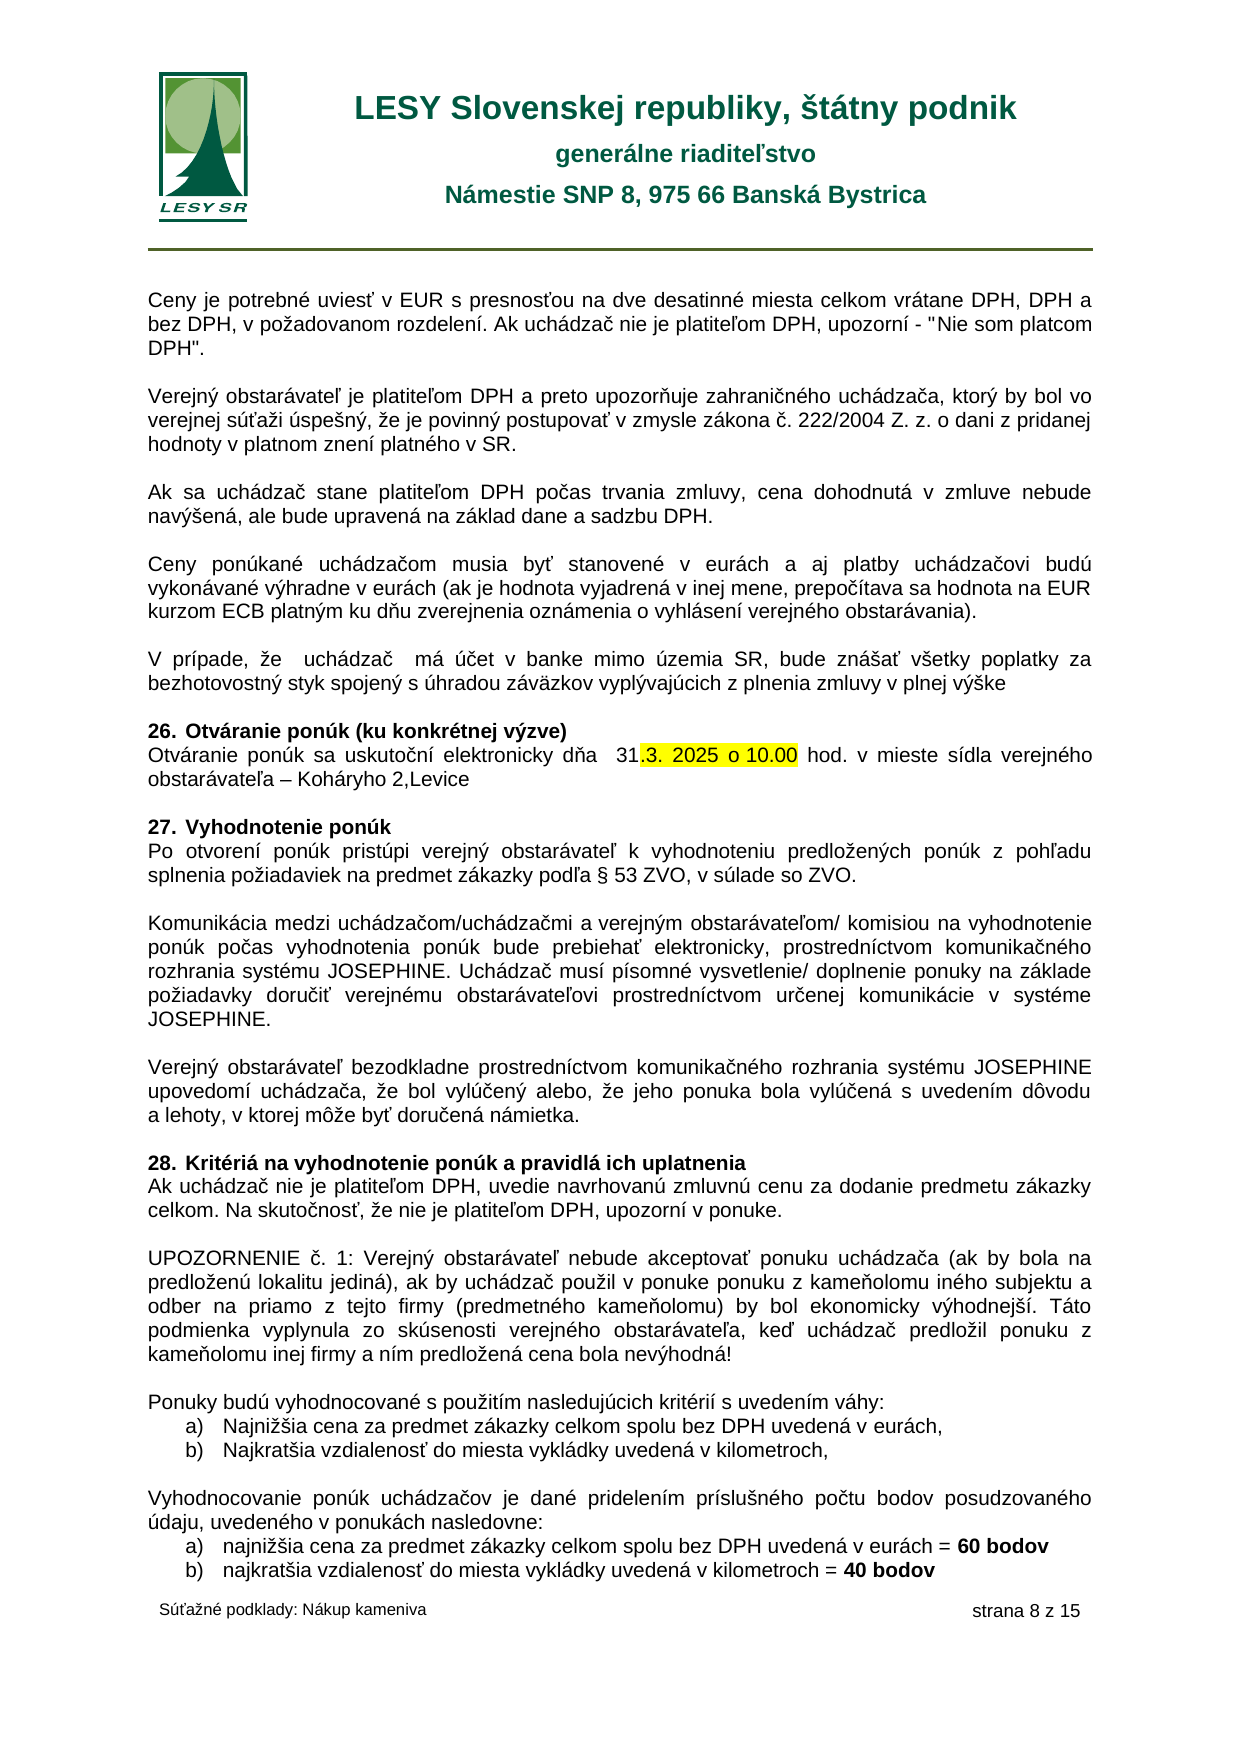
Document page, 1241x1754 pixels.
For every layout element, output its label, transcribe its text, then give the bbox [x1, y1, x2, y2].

text Po otvorení ponúk pristúpi verejný obstarávateľ k vyhodnoteniu predložených ponúk z pohľadu splnenia požiadaviek na predmet zákazky podľa § 53 ZVO, v súlade so ZVO. [148, 839, 1093, 887]
list Najnižšia cena za predmet zákazky celkom spolu bez DPH uvedená v eurách, [185, 1414, 1093, 1438]
text Komunikácia medzi uchádzačom/uchádzačmi a verejným obstarávateľom/ komisiou na vyhodnotenie ponúk počas vyhodnotenia ponúk bude prebiehať elektronicky, prostredníctvom komunikačného rozhrania systému JOSEPHINE. Uchádzač musí písomné vysvetlenie/ doplnenie ponuky na základe požiadavky doručiť verejnému obstarávateľovi prostredníctvom určenej komunikácie v systéme JOSEPHINE. [148, 911, 1093, 1031]
text Vyhodnocovanie ponúk uchádzačov je dané pridelením príslušného počtu bodov posudzovaného údaju, uvedeného v ponukách nasledovne: [148, 1486, 1093, 1534]
text Ponuky budú vyhodnocované s použitím nasledujúcich kritérií s uvedením váhy: [148, 1390, 1093, 1414]
list najkratšia vzdialenosť do miesta vykládky uvedená v kilometroch = 40 bodov [185, 1558, 1093, 1582]
list Kritériá na vyhodnotenie ponúk a pravidlá ich uplatnenia [148, 1150, 1093, 1174]
text V prípade, že uchádzač má účet v banke mimo územia SR, bude znášať všetky poplatky za bezhotovostný styk spojený s úhradou záväzkov vyplývajúcich z plnenia zmluvy v plnej výške [148, 647, 1093, 695]
list Otváranie ponúk (ku konkrétnej výzve) [148, 719, 1093, 743]
list Najkratšia vzdialenosť do miesta vykládky uvedená v kilometroch, [185, 1438, 1093, 1462]
list Vyhodnotenie ponúk [148, 815, 1093, 839]
text Ak sa uchádzač stane platiteľom DPH počas trvania zmluvy, cena dohodnutá v zmluve nebude navýšená, ale bude upravená na základ dane a sadzbu DPH. [148, 479, 1093, 527]
text Verejný obstarávateľ je platiteľom DPH a preto upozorňuje zahraničného uchádzača, ktorý by bol vo verejnej súťaži úspešný, že je povinný postupovať v zmysle zákona č. 222/2004 Z. z. o dani z pridanej hodnoty v platnom znení platného v SR. [148, 384, 1093, 456]
list najnižšia cena za predmet zákazky celkom spolu bez DPH uvedená v eurách = 60 bodov [185, 1534, 1093, 1558]
text Ak uchádzač nie je platiteľom DPH, uvedie navrhovanú zmluvnú cenu za dodanie predmetu zákazky celkom. Na skutočnosť, že nie je platiteľom DPH, upozorní v ponuke. [148, 1174, 1093, 1222]
text Verejný obstarávateľ bezodkladne prostredníctvom komunikačného rozhrania systému JOSEPHINE upovedomí uchádzača, že bol vylúčený alebo, že jeho ponuka bola vylúčená s uvedením dôvodu a lehoty, v ktorej môže byť doručená námietka. [148, 1054, 1093, 1126]
text Otváranie ponúk sa uskutoční elektronicky dňa 31.3. 2025 o 10.00 hod. v mieste sídla verejného obstarávateľa – Koháryho 2,Levice [148, 743, 1093, 791]
text Ceny ponúkané uchádzačom musia byť stanovené v eurách a aj platby uchádzačovi budú vykonávané výhradne v eurách (ak je hodnota vyjadrená v inej mene, prepočítava sa hodnota na EUR kurzom ECB platným ku dňu zverejnenia oznámenia o vyhlásení verejného obstarávania). [148, 551, 1093, 623]
text Ceny je potrebné uviesť v EUR s presnosťou na dve desatinné miesta celkom vrátane DPH, DPH a bez DPH, v požadovanom rozdelení. Ak uchádzač nie je platiteľom DPH, upozorní - "Nie som platcom DPH". [148, 288, 1093, 360]
text UPOZORNENIE č. 1: Verejný obstarávateľ nebude akceptovať ponuku uchádzača (ak by bola na predloženú lokalitu jediná), ak by uchádzač použil v ponuke ponuku z kameňolomu iného subjektu a odber na priamo z tejto firmy (predmetného kameňolomu) by bol ekonomicky výhodnejší. Táto podmienka vyplynula zo skúsenosti verejného obstarávateľa, keď uchádzač predložil ponuku z kameňolomu inej firmy a ním predložená cena bola nevýhodná! [148, 1246, 1093, 1366]
